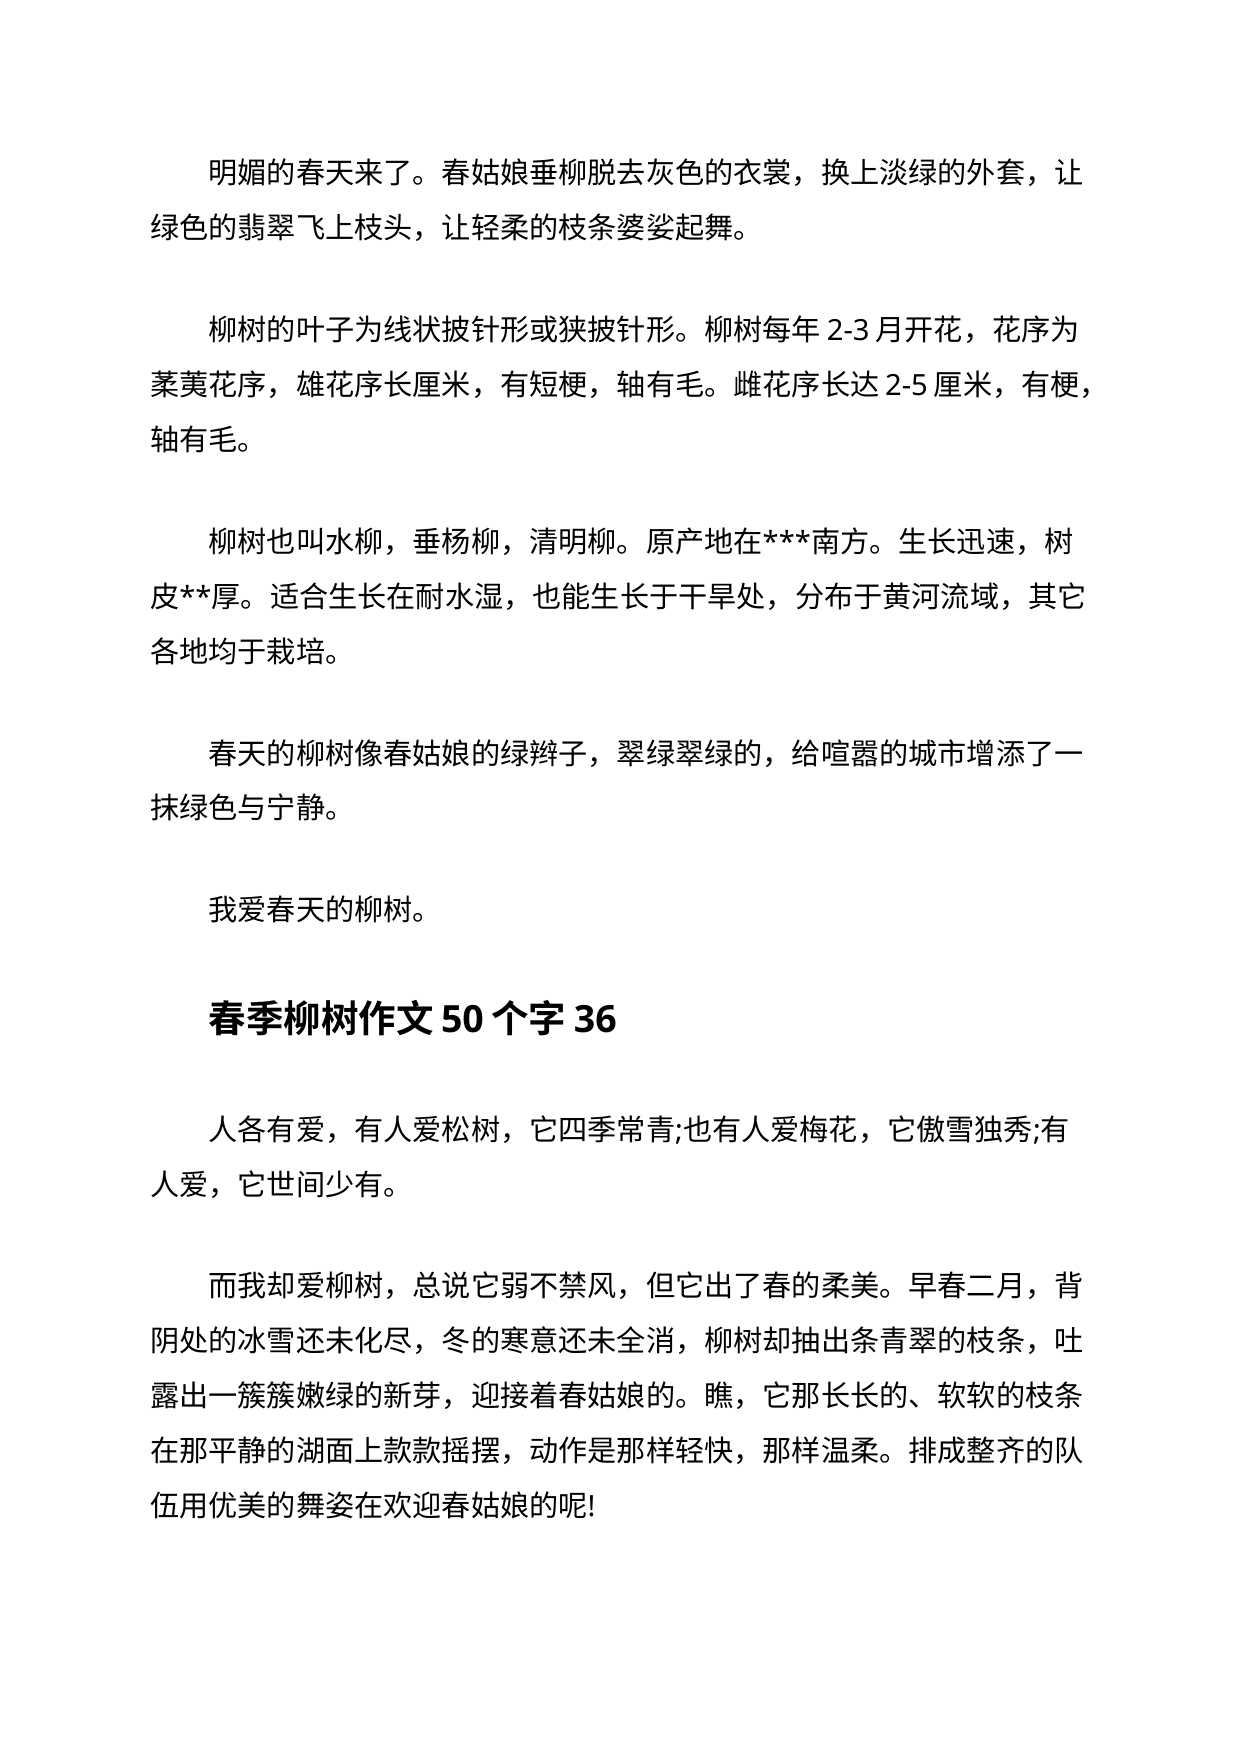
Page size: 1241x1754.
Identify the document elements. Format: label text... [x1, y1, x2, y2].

text 而我却爱柳树，总说它弱不禁风，但它出了春的柔美。早春二月，背阴处的冰雪还未化尽，冬的寒意还未全消，柳树却抽出条青翠的枝条，吐露出一簇簇嫩绿的新芽，迎接着春姑娘的。瞧，它那长长的、软软的枝条在那平静的湖面上款款摇摆，动作是那样轻快，那样温柔。排成整齐的队伍用优美的舞姿在欢迎春姑娘的呢! [150, 1263, 1090, 1525]
text 柳树的叶子为线状披针形或狭披针形。柳树每年2-3月开花，花序为葇荑花序，雄花序长厘米，有短梗，轴有毛。雌花序长达2-5厘米，有梗，轴有毛。 [150, 307, 1090, 459]
text 明媚的春天来了。春姑娘垂柳脱去灰色的衣裳，换上淡绿的外套，让绿色的翡翠飞上枝头，让轻柔的枝条婆娑起舞。 [150, 150, 1090, 247]
text 人各有爱，有人爱松树，它四季常青;也有人爱梅花，它傲雪独秀;有人爱，它世间少有。 [150, 1106, 1090, 1203]
text 柳树也叫水柳，垂杨柳，清明柳。原产地在***南方。生长迅速，树皮**厚。适合生长在耐水湿，也能生长于干旱处，分布于黄河流域，其它各地均于栽培。 [150, 518, 1090, 671]
text 春天的柳树像春姑娘的绿辫子，翠绿翠绿的，给喧嚣的城市增添了一抹绿色与宁静。 [150, 730, 1090, 827]
text 我爱春天的柳树。 [150, 887, 1090, 929]
text 春季柳树作文50个字36 [150, 989, 1090, 1043]
